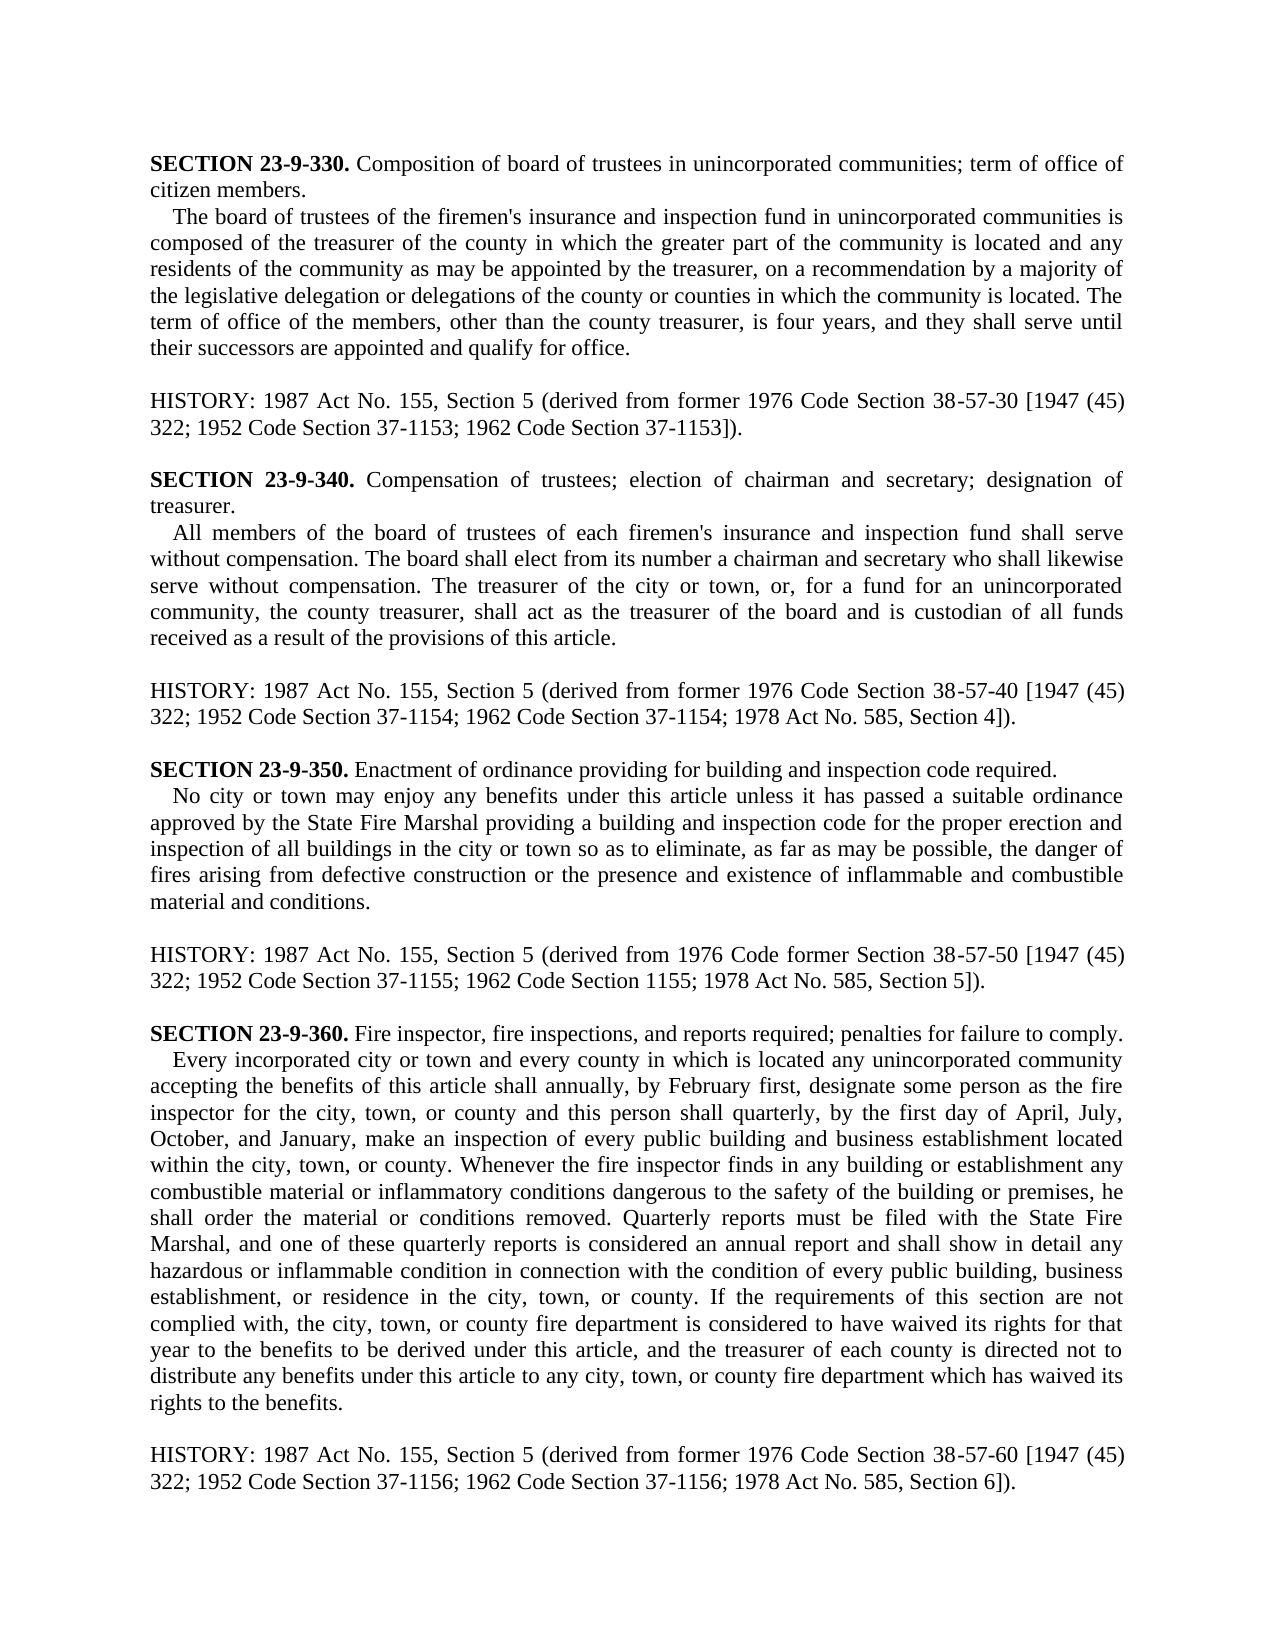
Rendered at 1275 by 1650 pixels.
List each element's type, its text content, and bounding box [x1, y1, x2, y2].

text HISTORY: 1987 Act No. 155, Section 5 (derived from former 1976 Code Section 38-57-60 [1947 (45) 322; 1952 Code Section 37-1156; 1962 Code Section 37-1156; 1978 Act No. 585, Section 6]). [150, 1441, 1125, 1494]
text HISTORY: 1987 Act No. 155, Section 5 (derived from 1976 Code former Section 38-57-50 [1947 (45) 322; 1952 Code Section 37-1155; 1962 Code Section 1155; 1978 Act No. 585, Section 5]). [150, 941, 1125, 993]
text Every incorporated city or town and every county in which is located any unincorporated community accepting the benefits of this article shall annually, by February first, designate some person as the fire inspector for the city, town, or county and this person shall quarterly, by the first day of April, July, October, and January, make an inspection of every public building and business establishment located within the city, town, or county. Whenever the fire inspector finds in any building or establishment any combustible material or inflammatory conditions dangerous to the safety of the building or premises, he shall order the material or conditions removed. Quarterly reports must be filed with the State Fire Marshal, and one of these quarterly reports is considered an annual report and shall show in detail any hazardous or inflammable condition in connection with the condition of every public building, business establishment, or residence in the city, town, or county. If the requirements of this section are not complied with, the city, town, or county fire department is considered to have waived its rights for that year to the benefits to be derived under this article, and the treasurer of each county is directed not to distribute any benefits under this article to any city, town, or county fire department which has waived its rights to the benefits. [150, 1046, 1125, 1415]
text SECTION 23-9-330. Composition of board of trustees in unincorporated communities; term of office of citizen members. [150, 150, 1125, 203]
text No city or town may enjoy any benefits under this article unless it has passed a suitable ordinance approved by the State Fire Marshal providing a building and inspection code for the proper erection and inspection of all buildings in the city or town so as to eliminate, as far as may be possible, the danger of fires arising from defective construction or the presence and existence of inflammable and combustible material and conditions. [150, 782, 1125, 914]
text The board of trustees of the firemen's insurance and inspection fund in unincorporated communities is composed of the treasurer of the county in which the greater part of the community is located and any residents of the community as may be appointed by the treasurer, on a recommendation by a majority of the legislative delegation or delegations of the county or counties in which the community is located. The term of office of the members, other than the county treasurer, is four years, and they shall serve until their successors are appointed and qualify for office. [150, 203, 1125, 361]
text SECTION 23-9-360. Fire inspector, fire inspections, and reports required; penalties for failure to comply. [150, 1020, 1125, 1046]
text SECTION 23-9-340. Compensation of trustees; election of chairman and secretary; designation of treasurer. [150, 466, 1125, 519]
text SECTION 23-9-350. Enactment of ordinance providing for building and inspection code required. [150, 756, 1125, 782]
text HISTORY: 1987 Act No. 155, Section 5 (derived from former 1976 Code Section 38-57-30 [1947 (45) 322; 1952 Code Section 37-1153; 1962 Code Section 37-1153]). [150, 387, 1125, 440]
text HISTORY: 1987 Act No. 155, Section 5 (derived from former 1976 Code Section 38-57-40 [1947 (45) 322; 1952 Code Section 37-1154; 1962 Code Section 37-1154; 1978 Act No. 585, Section 4]). [150, 677, 1125, 730]
text All members of the board of trustees of each firemen's insurance and inspection fund shall serve without compensation. The board shall elect from its number a chairman and secretary who shall likewise serve without compensation. The treasurer of the city or town, or, for a fund for an unincorporated community, the county treasurer, shall act as the treasurer of the board and is custodian of all funds received as a result of the provisions of this article. [150, 519, 1125, 651]
